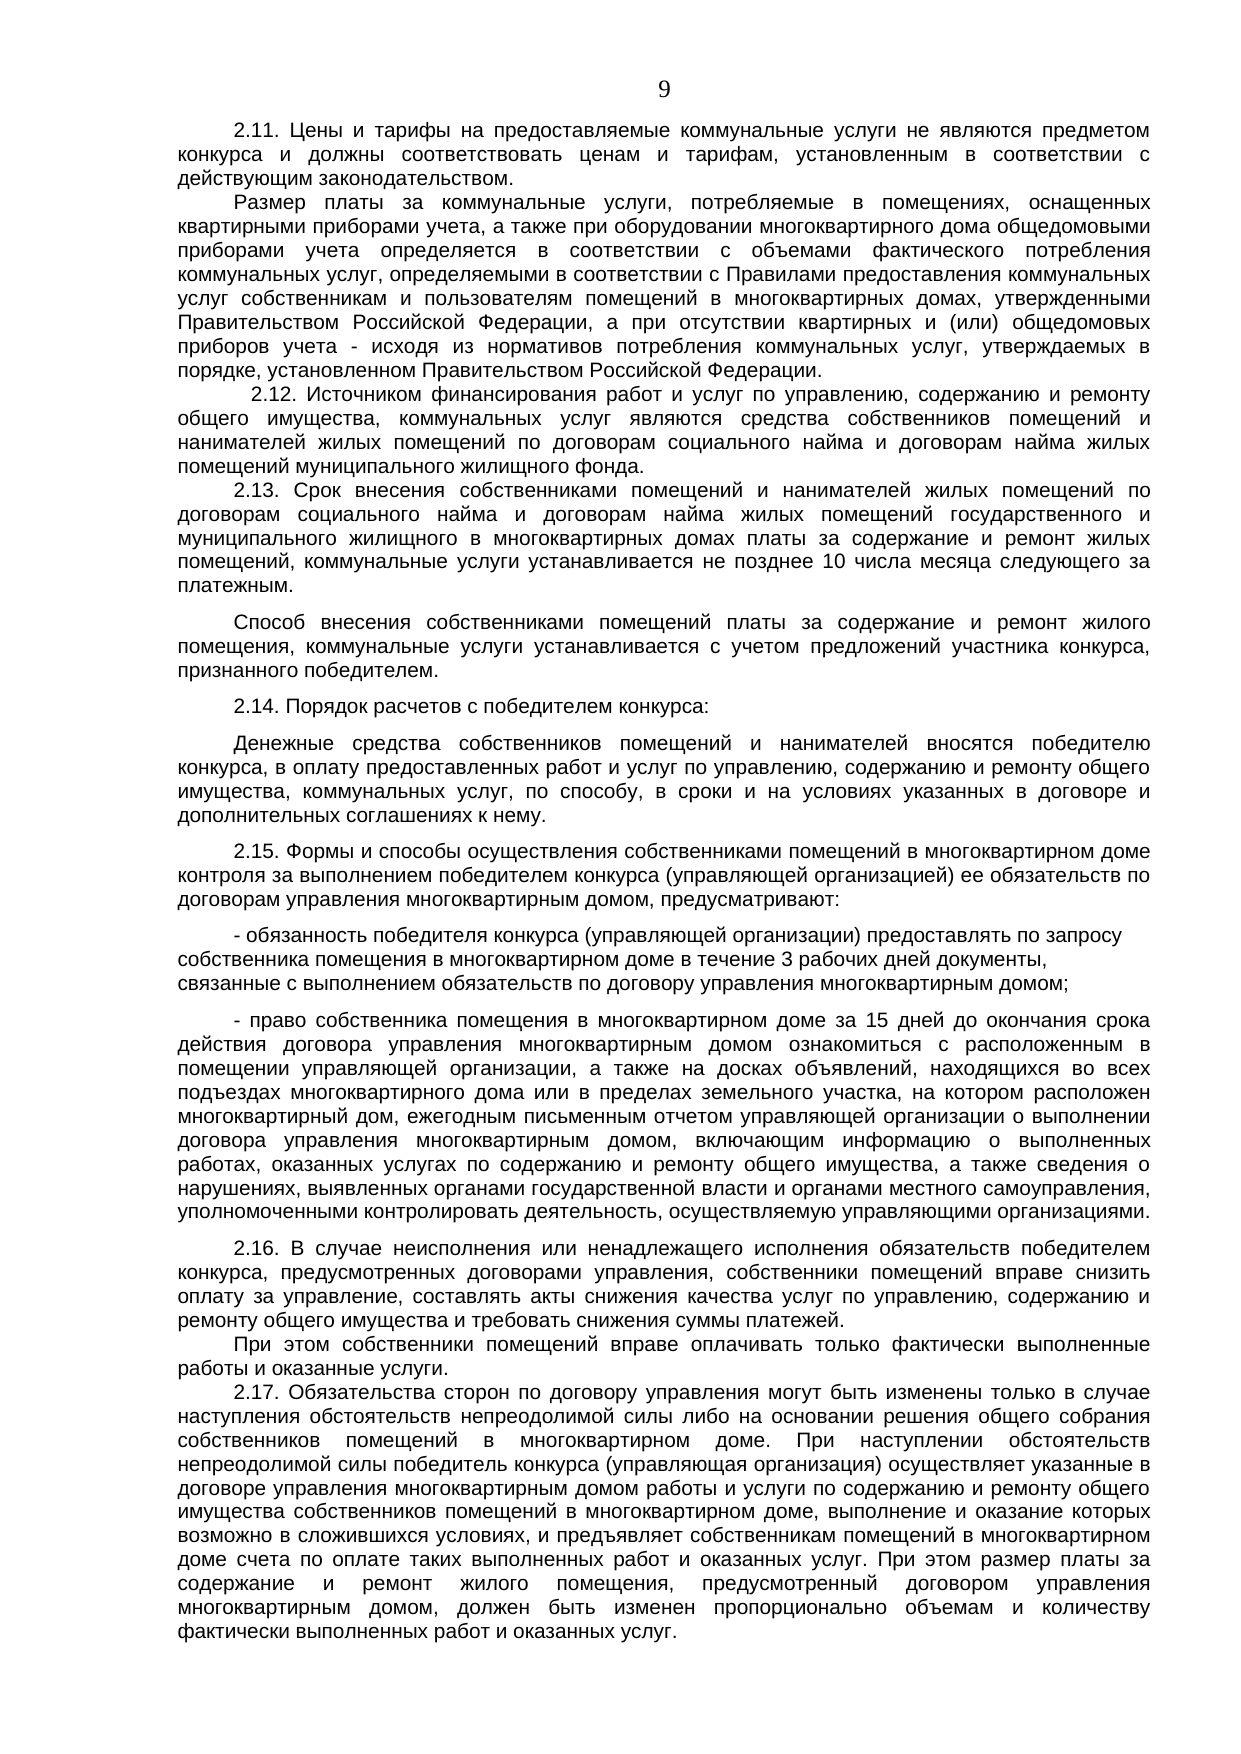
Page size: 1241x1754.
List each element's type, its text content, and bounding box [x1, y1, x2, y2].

text Денежные средства собственников помещений и нанимателей вносятся победителю конкурса, в оплату предоставленных работ и услуг по управлению, содержанию и ремонту общего имущества, коммунальных услуг, по способу, в сроки и на условиях указанных в договоре и дополнительных соглашениях к нему. [177, 731, 1152, 826]
text При этом собственники помещений вправе оплачивать только фактически выполненные работы и оказанные услуги. [177, 1332, 1152, 1379]
text 2.16. В случае неисполнения или ненадлежащего исполнения обязательств победителем конкурса, предусмотренных договорами управления, собственники помещений вправе снизить оплату за управление, составлять акты снижения качества услуг по управлению, содержанию и ремонту общего имущества и требовать снижения суммы платежей. [177, 1236, 1152, 1332]
text - обязанность победителя конкурса (управляющей организации) предоставлять по запросу собственника помещения в многоквартирном доме в течение 3 рабочих дней документы, связанные с выполнением обязательств по договору управления многоквартирным домом; [177, 923, 1152, 995]
text 2.12. Источником финансирования работ и услуг по управлению, содержанию и ремонту общего имущества, коммунальных услуг являются средства собственников помещений и нанимателей жилых помещений по договорам социального найма и договорам найма жилых помещений муниципального жилищного фонда. [177, 382, 1152, 477]
text 2.14. Порядок расчетов с победителем конкурса: [177, 694, 1152, 718]
text 2.15. Формы и способы осуществления собственниками помещений в многоквартирном доме контроля за выполнением победителем конкурса (управляющей организацией) ее обязательств по договорам управления многоквартирным домом, предусматривают: [177, 839, 1152, 911]
text 2.13. Срок внесения собственниками помещений и нанимателей жилых помещений по договорам социального найма и договорам найма жилых помещений государственного и муниципального жилищного в многоквартирных домах платы за содержание и ремонт жилых помещений, коммунальные услуги устанавливается не позднее 10 числа месяца следующего за платежным. [177, 477, 1152, 597]
text Размер платы за коммунальные услуги, потребляемые в помещениях, оснащенных квартирными приборами учета, а также при оборудовании многоквартирного дома общедомовыми приборами учета определяется в соответствии с объемами фактического потребления коммунальных услуг, определяемыми в соответствии с Правилами предоставления коммунальных услуг собственникам и пользователям помещений в многоквартирных домах, утвержденными Правительством Российской Федерации, а при отсутствии квартирных и (или) общедомовых приборов учета - исходя из нормативов потребления коммунальных услуг, утверждаемых в порядке, установленном Правительством Российской Федерации. [177, 190, 1152, 382]
text - право собственника помещения в многоквартирном доме за 15 дней до окончания срока действия договора управления многоквартирным домом ознакомиться с расположенным в помещении управляющей организации, а также на досках объявлений, находящихся во всех подъездах многоквартирного дома или в пределах земельного участка, на котором расположен многоквартирный дом, ежегодным письменным отчетом управляющей организации о выполнении договора управления многоквартирным домом, включающим информацию о выполненных работах, оказанных услугах по содержанию и ремонту общего имущества, а также сведения о нарушениях, выявленных органами государственной власти и органами местного самоуправления, уполномоченными контролировать деятельность, осуществляемую управляющими организациями. [177, 1008, 1152, 1223]
text 2.11. Цены и тарифы на предоставляемые коммунальные услуги не являются предметом конкурса и должны соответствовать ценам и тарифам, установленным в соответствии с действующим законодательством. [177, 118, 1152, 190]
text Способ внесения собственниками помещений платы за содержание и ремонт жилого помещения, коммунальные услуги устанавливается с учетом предложений участника конкурса, признанного победителем. [177, 610, 1152, 682]
text 2.17. Обязательства сторон по договору управления могут быть изменены только в случае наступления обстоятельств непреодолимой силы либо на основании решения общего собрания собственников помещений в многоквартирном доме. При наступлении обстоятельств непреодолимой силы победитель конкурса (управляющая организация) осуществляет указанные в договоре управления многоквартирным домом работы и услуги по содержанию и ремонту общего имущества собственников помещений в многоквартирном доме, выполнение и оказание которых возможно в сложившихся условиях, и предъявляет собственникам помещений в многоквартирном доме счета по оплате таких выполненных работ и оказанных услуг. При этом размер платы за содержание и ремонт жилого помещения, предусмотренный договором управления многоквартирным домом, должен быть изменен пропорционально объемам и количеству фактически выполненных работ и оказанных услуг. [177, 1379, 1152, 1643]
